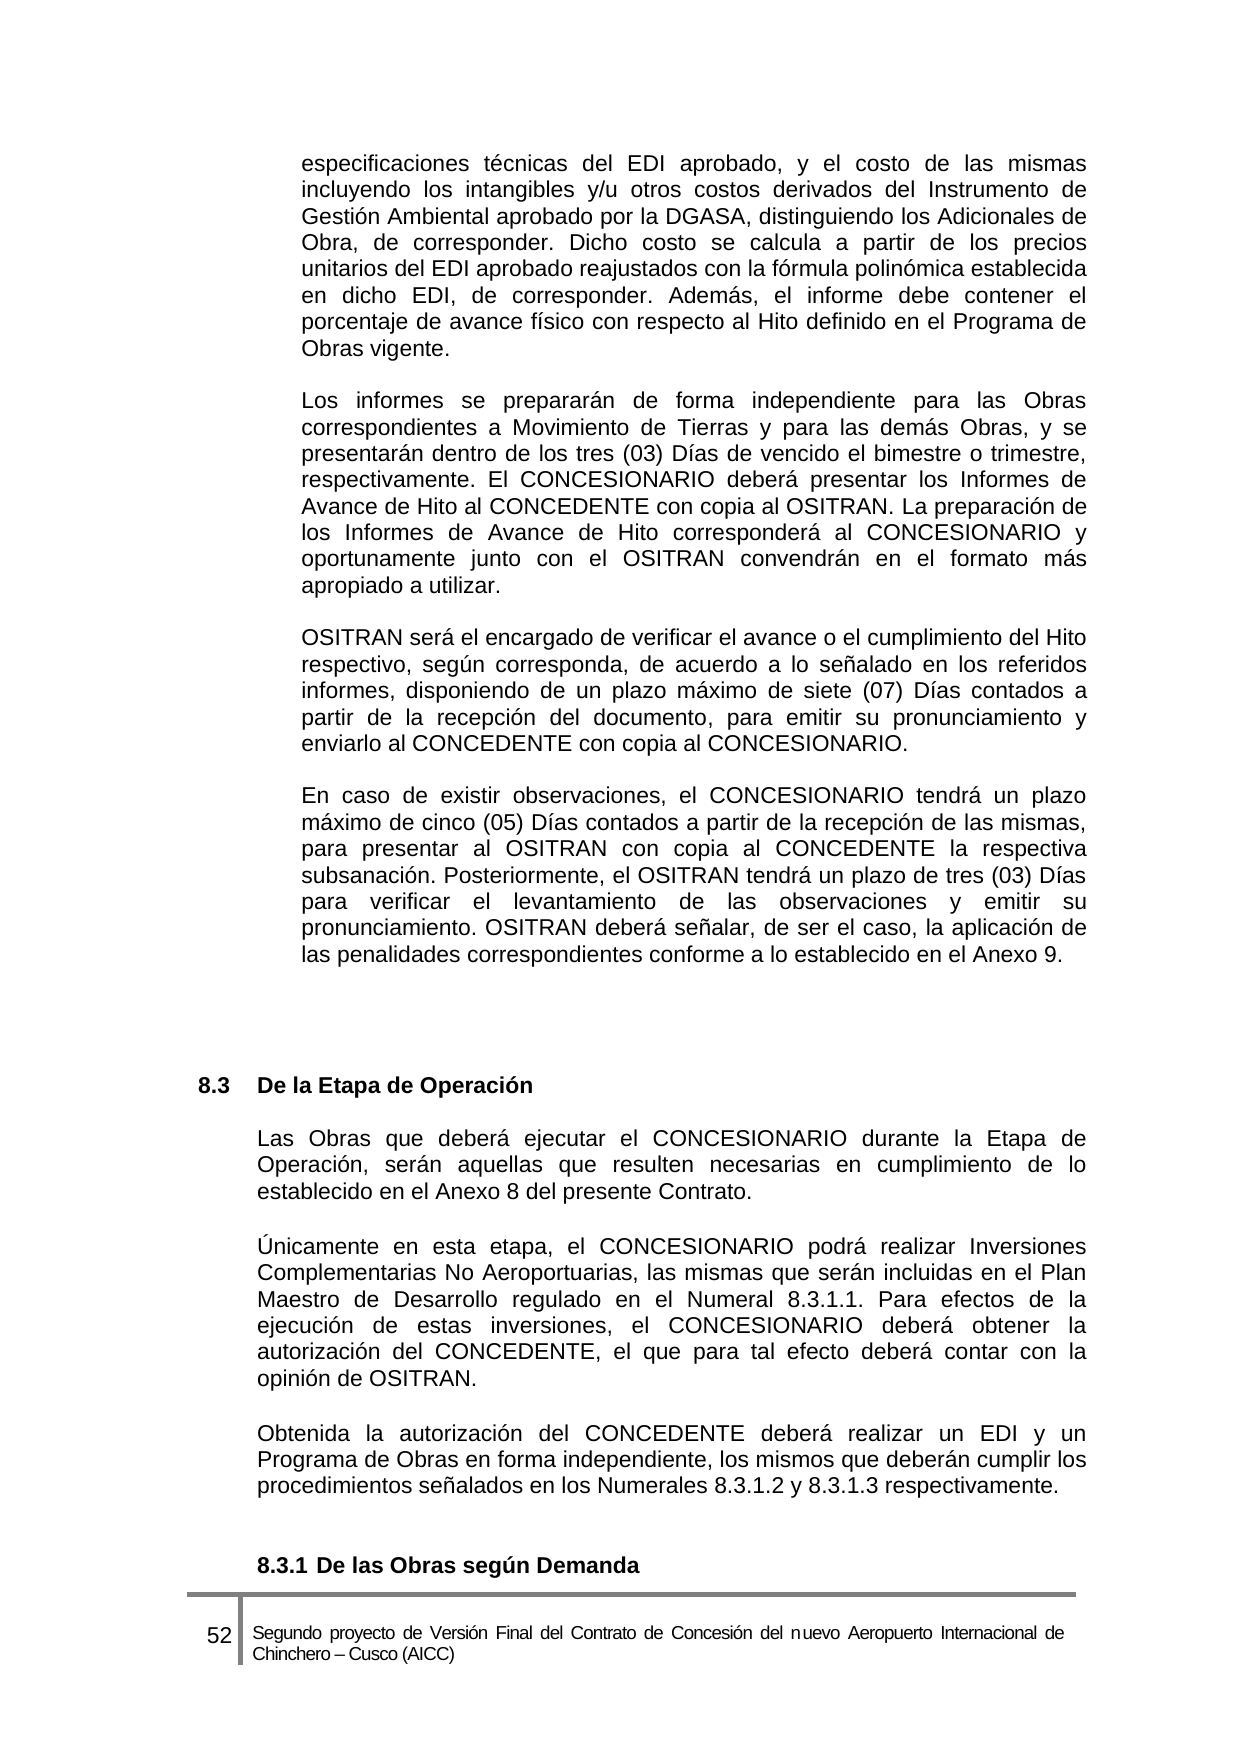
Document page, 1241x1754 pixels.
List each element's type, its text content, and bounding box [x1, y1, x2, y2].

text Las Obras que deberá ejecutar el CONCESIONARIO durante la Etapa de Operación, serán aquellas que resulten necesarias en cumplimiento de lo establecido en el Anexo 8 del presente Contrato. [257, 1125, 1087, 1204]
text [301, 150, 1087, 361]
list De la Etapa de Operación [198, 1072, 1087, 1099]
list De las Obras según Demanda [257, 1552, 1087, 1578]
text Obtenida la autorización del CONCEDENTE deberá realizar un EDI y un Programa de Obras en forma independiente, los mismos que deberán cumplir los procedimientos señalados en los Numerales 8.3.1.2 y 8.3.1.3 respectivamente. [257, 1420, 1087, 1499]
text En caso de existir observaciones, el CONCESIONARIO tendrá un plazo máximo de cinco (05) Días contados a partir de la recepción de las mismas, para presentar al OSITRAN con copia al CONCEDENTE la respectiva subsanación. Posteriormente, el OSITRAN tendrá un plazo de tres (03) Días para verificar el levantamiento de las observaciones y emitir su pronunciamiento. OSITRAN deberá señalar, de ser el caso, la aplicación de las penalidades correspondientes conforme a lo establecido en el Anexo 9. [301, 782, 1087, 967]
text Únicamente en esta etapa, el CONCESIONARIO podrá realizar Inversiones Complementarias No Aeroportuarias, las mismas que serán incluidas en el Plan Maestro de Desarrollo regulado en el Numeral 8.3.1.1. Para efectos de la ejecución de estas inversiones, el CONCESIONARIO deberá obtener la autorización del CONCEDENTE, el que para tal efecto deberá contar con la opinión de OSITRAN. [257, 1233, 1087, 1391]
text OSITRAN será el encargado de verificar el avance o el cumplimiento del Hito respectivo, según corresponda, de acuerdo a lo señalado en los referidos informes, disponiendo de un plazo máximo de siete (07) Días contados a partir de la recepción del documento, para emitir su pronunciamiento y enviarlo al CONCEDENTE con copia al CONCESIONARIO. [301, 624, 1087, 756]
text Los informes se prepararán de forma independiente para las Obras correspondientes a Movimiento de Tierras y para las demás Obras, y se presentarán dentro de los tres (03) Días de vencido el bimestre o trimestre, respectivamente. El CONCESIONARIO deberá presentar los Informes de Avance de Hito al CONCEDENTE con copia al OSITRAN. La preparación de los Informes de Avance de Hito corresponderá al CONCESIONARIO y oportunamente junto con el OSITRAN convendrán en el formato más apropiado a utilizar. [301, 387, 1087, 598]
